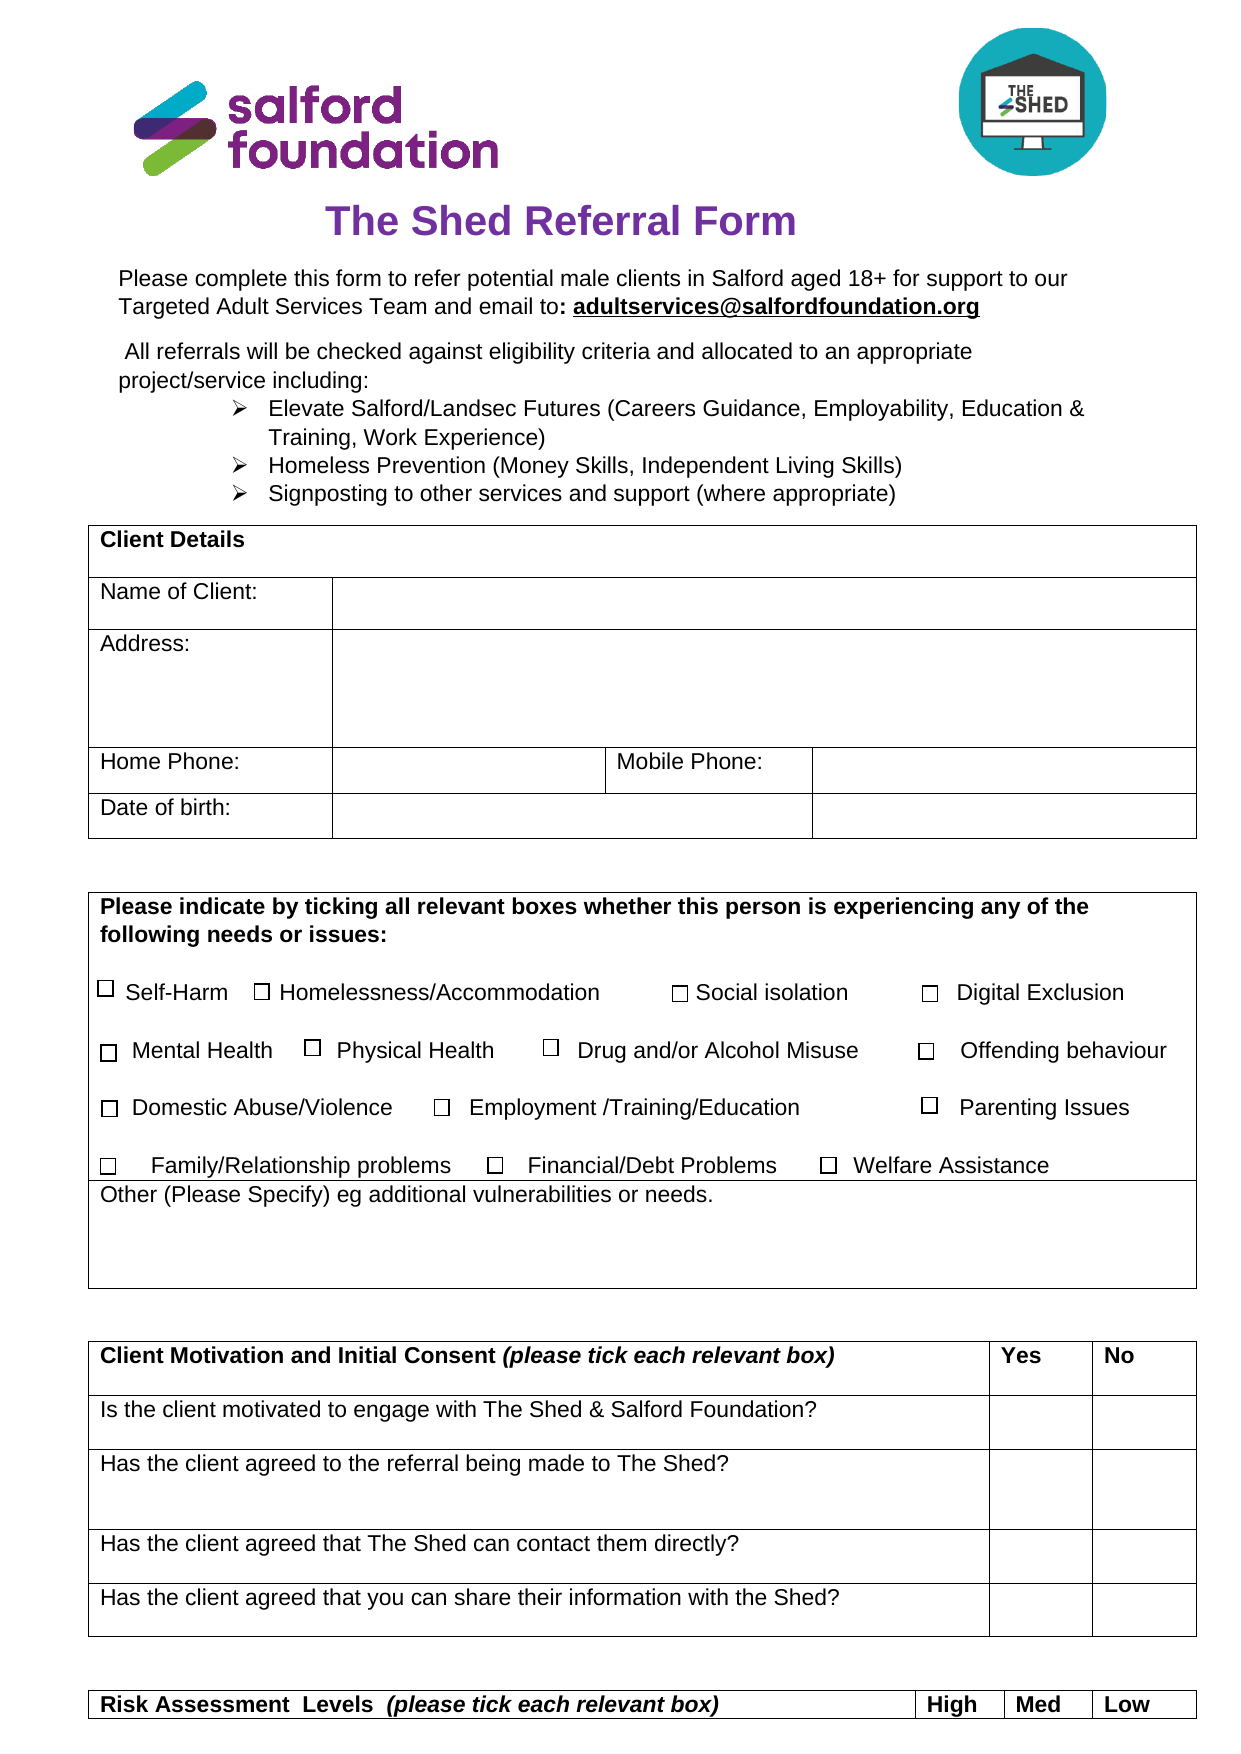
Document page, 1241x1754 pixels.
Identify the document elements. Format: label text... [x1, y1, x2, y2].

table_cell [1093, 1396, 1196, 1449]
table_cell Is the client motivated to engage with The Shed & Salford Foundation? [89, 1396, 989, 1449]
text The Shed Referral Form [0, 196, 1122, 244]
table_header High [916, 1691, 1004, 1717]
text All referrals will be checked against eligibility criteria and allocated to an appropriate project/service including: [118, 338, 1122, 393]
list Elevate Salford/Landsec Futures (Careers Guidance, Employability, Education & Training, Work Experience) [231, 395, 1122, 450]
table_cell [990, 1396, 1092, 1449]
picture [133, 81, 498, 176]
table_header Client Details [89, 526, 1196, 577]
table_cell [990, 1530, 1092, 1582]
table_cell [333, 630, 1196, 747]
table_cell [990, 1584, 1092, 1636]
table_cell Mobile Phone: [606, 748, 812, 793]
table_cell [813, 748, 1196, 793]
table_header Med [1005, 1691, 1092, 1717]
table_cell Address: [89, 630, 332, 747]
text Please complete this form to refer potential male clients in Salford aged 18+ for support to our Targeted Adult Services Team and email to: adultservices@salfordfoundation.org [118, 264, 1122, 319]
table_cell [333, 794, 812, 838]
table_cell Other (Please Specify) eg additional vulnerabilities or needs. [89, 1181, 1196, 1287]
list Homeless Prevention (Money Skills, Independent Living Skills) [231, 452, 1122, 478]
table_header Please indicate by ticking all relevant boxes whether this person is experiencing any of the following needs or issues: Self-Harm Homelessness/Accommodation Social isolation Digital Exclusion Mental Health Physical Health Drug and/or Alcohol Misuse Offending behaviour Domestic Abuse/Violence Employment /Training/Education Parenting Issues Family/Relationship problems Financial/Debt Problems Welfare Assistance [89, 893, 1196, 1180]
list Signposting to other services and support (where appropriate) [231, 480, 1122, 507]
table_header No [1093, 1342, 1196, 1395]
table_cell Has the client agreed that The Shed can contact them directly? [89, 1530, 989, 1582]
table_cell Has the client agreed to the referral being made to The Shed? [89, 1450, 989, 1529]
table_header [89, 1691, 915, 1717]
table_cell [990, 1450, 1092, 1529]
table_cell [1093, 1530, 1196, 1582]
picture [958, 28, 1107, 176]
table_cell [1093, 1584, 1196, 1636]
table_header Client Motivation and Initial Consent (please tick each relevant box) [89, 1342, 989, 1395]
table_cell [333, 578, 1196, 629]
table_header Yes [990, 1342, 1092, 1395]
table_cell Has the client agreed that you can share their information with the Shed? [89, 1584, 989, 1636]
table_cell [813, 794, 1196, 838]
table_cell [1093, 1450, 1196, 1529]
table_header Low [1093, 1691, 1196, 1717]
table_cell Date of birth: [89, 794, 332, 838]
table_cell Home Phone: [89, 748, 332, 793]
table_cell Name of Client: [89, 578, 332, 629]
table_cell [333, 748, 605, 793]
